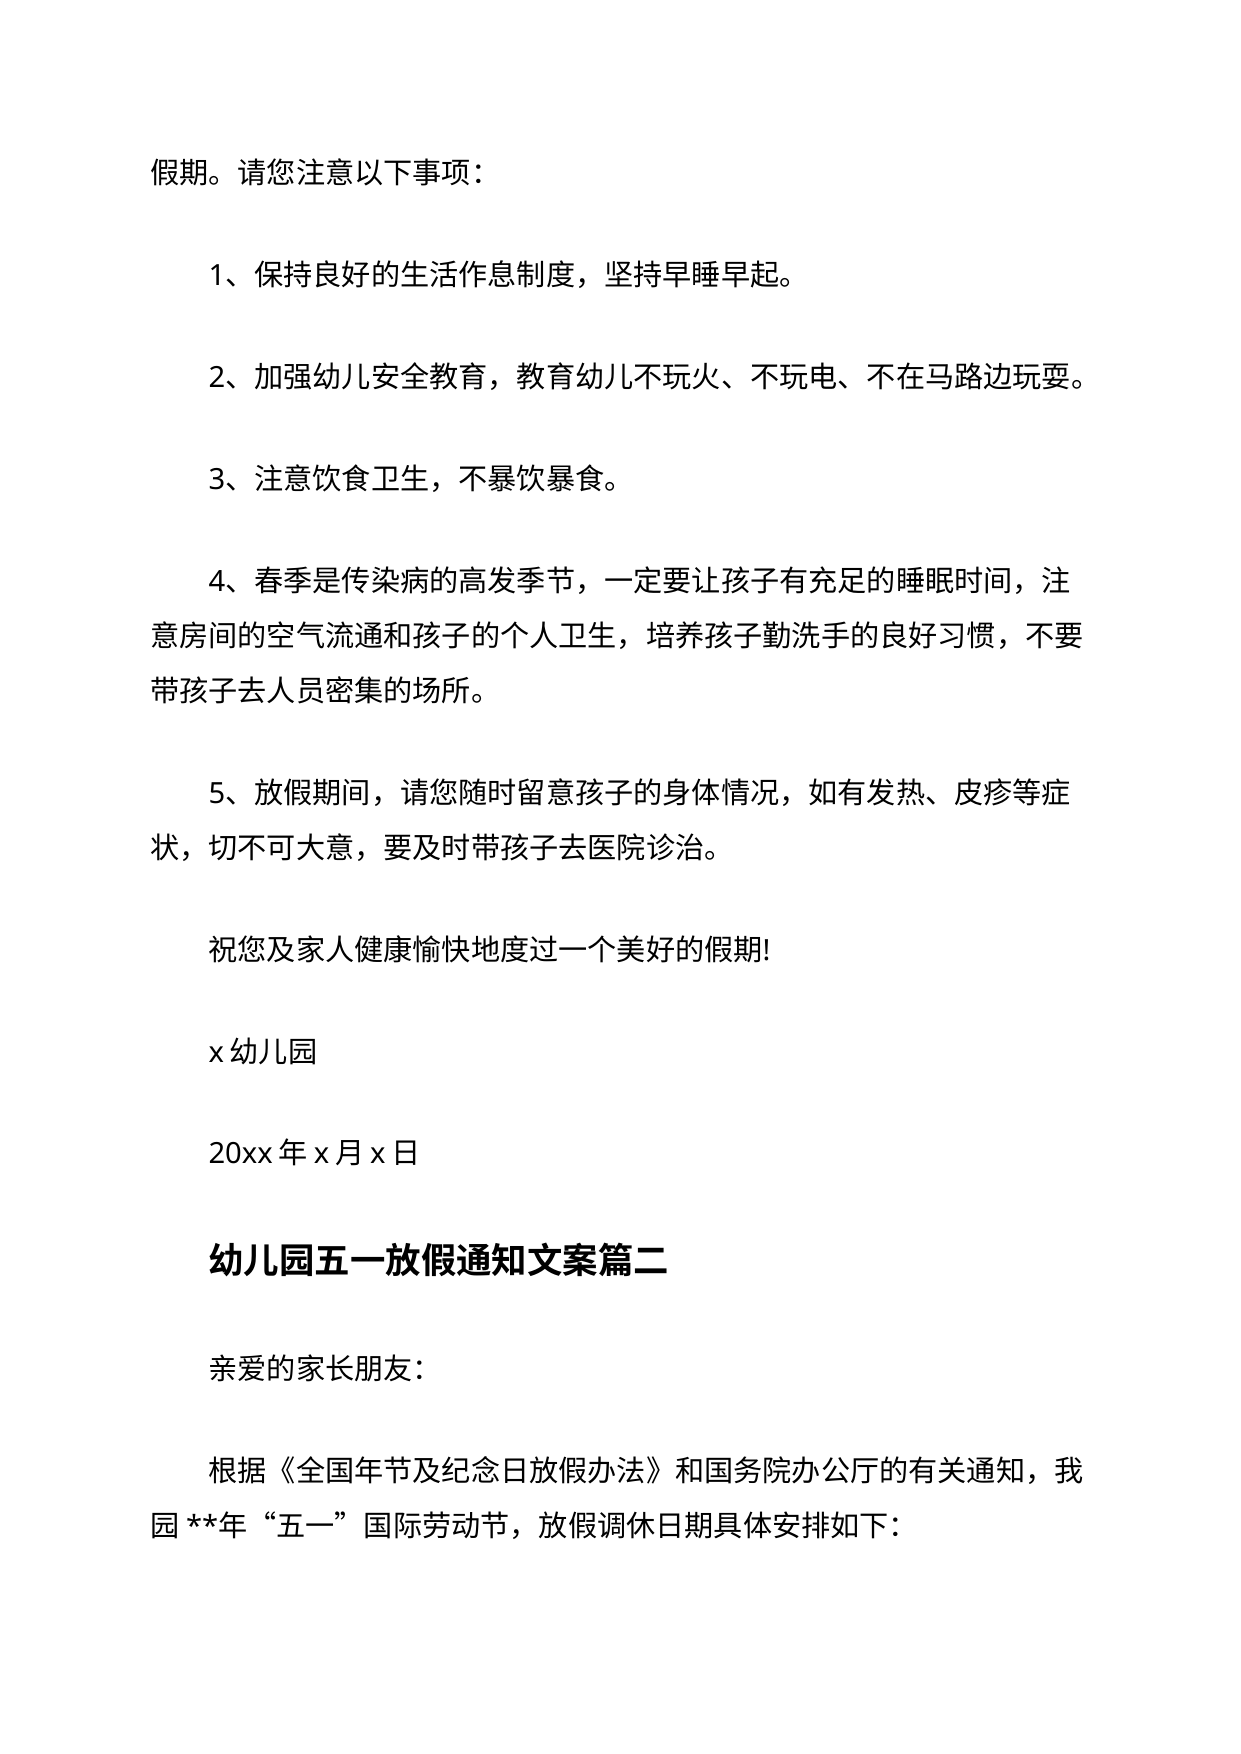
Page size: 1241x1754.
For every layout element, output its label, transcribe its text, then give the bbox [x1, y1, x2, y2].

text 3、注意饮食卫生，不暴饮暴食。 [150, 456, 1090, 498]
text 1、保持良好的生活作息制度，坚持早睡早起。 [150, 252, 1090, 294]
text 亲爱的家长朋友： [150, 1346, 1090, 1388]
text 2、加强幼儿安全教育，教育幼儿不玩火、不玩电、不在马路边玩耍。 [150, 354, 1090, 396]
text 根据《全国年节及纪念日放假办法》和国务院办公厅的有关通知，我园 **年“五一”国际劳动节，放假调休日期具体安排如下： [150, 1447, 1090, 1544]
text 5、放假期间，请您随时留意孩子的身体情况，如有发热、皮疹等症状，切不可大意，要及时带孩子去医院诊治。 [150, 769, 1090, 867]
text 20xx年x月x日 [150, 1130, 1090, 1172]
text x幼儿园 [150, 1028, 1090, 1071]
text 幼儿园五一放假通知文案篇二 [150, 1232, 1090, 1283]
text 4、春季是传染病的高发季节，一定要让孩子有充足的睡眠时间，注意房间的空气流通和孩子的个人卫生，培养孩子勤洗手的良好习惯，不要带孩子去人员密集的场所。 [150, 558, 1090, 710]
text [150, 150, 1090, 192]
text 祝您及家人健康愉快地度过一个美好的假期! [150, 926, 1090, 968]
